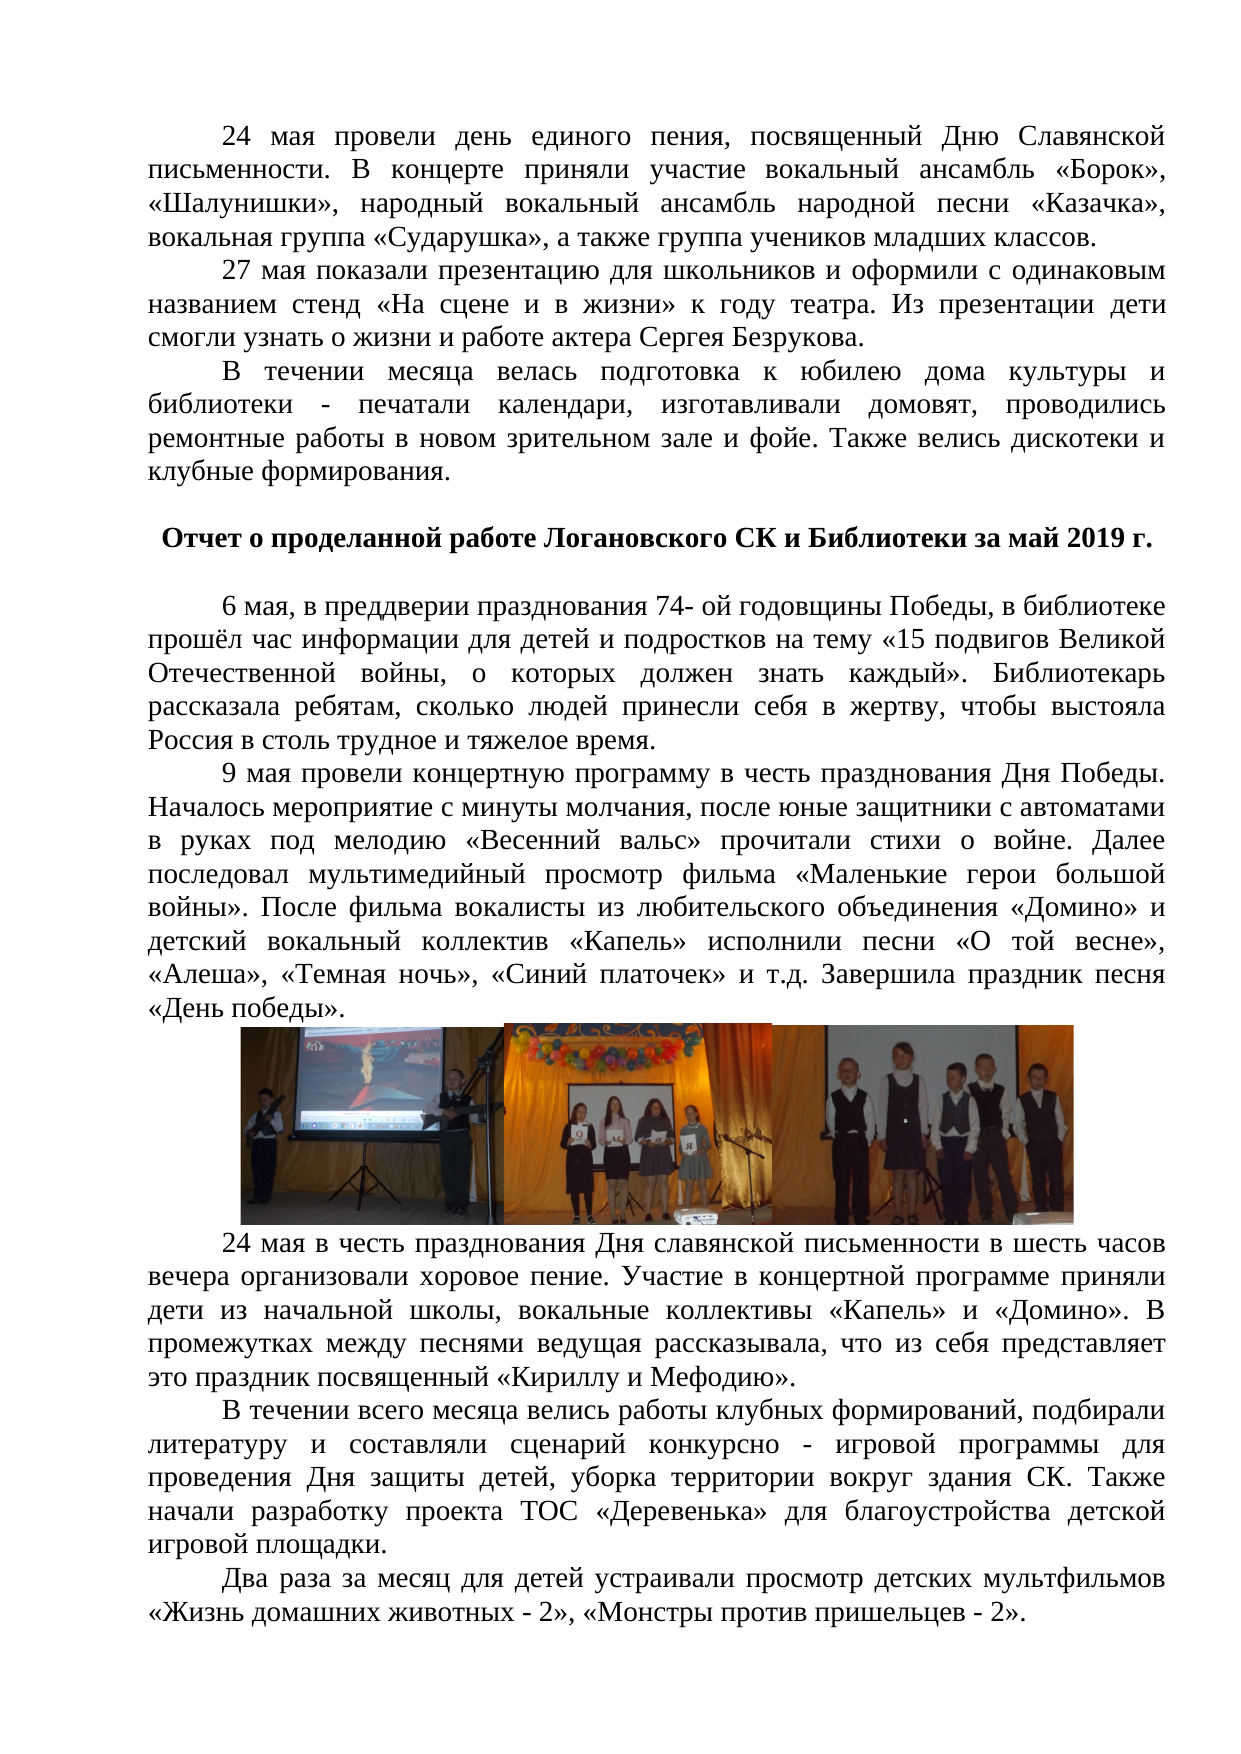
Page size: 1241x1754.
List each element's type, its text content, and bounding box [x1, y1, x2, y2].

picture [240, 1023, 1074, 1225]
text 6 мая, в преддверии празднования 74- ой годовщины Победы, в библиотеке прошёл час информации для детей и подростков на тему «15 подвигов Великой Отечественной войны, о которых должен знать каждый». Библиотекарь рассказала ребятам, сколько людей принесли себя в жертву, чтобы выстояла Россия в столь трудное и тяжелое время. [148, 588, 1167, 755]
text 9 мая провели концертную программу в честь празднования Дня Победы. Началось мероприятие с минуты молчания, после юные защитники с автоматами в руках под мелодию «Весенний вальс» прочитали стихи о войне. Далее последовал мультимедийный просмотр фильма «Маленькие герои большой войны». После фильма вокалисты из любительского объединения «Домино» и детский вокальный коллектив «Капель» исполнили песни «О той весне», «Алеша», «Темная ночь», «Синий платочек» и т.д. Завершила праздник песня «День победы». [148, 755, 1167, 1024]
text Отчет о проделанной работе Логановского СК и Библиотеки за май 2019 г. [148, 521, 1167, 554]
text 27 мая показали презентацию для школьников и оформили с одинаковым названием стенд «На сцене и в жизни» к году театра. Из презентации дети смогли узнать о жизни и работе актера Сергея Безрукова. [148, 252, 1167, 353]
text В течении месяца велась подготовка к юбилею дома культуры и библиотеки - печатали календари, изготавливали домовят, проводились ремонтные работы в новом зрительном зале и фойе. Также велись дискотеки и клубные формирования. [148, 353, 1167, 487]
text Два раза за месяц для детей устраивали просмотр детских мультфильмов «Жизнь домашних животных - 2», «Монстры против пришельцев - 2». [148, 1560, 1167, 1627]
text В течении всего месяца велись работы клубных формирований, подбирали литературу и составляли сценарий конкурсно - игровой программы для проведения Дня защиты детей, уборка территории вокруг здания СК. Также начали разработку проекта ТОС «Деревенька» для благоустройства детской игровой площадки. [148, 1392, 1167, 1560]
text 24 мая провели день единого пения, посвященный Дню Славянской письменности. В концерте приняли участие вокальный ансамбль «Борок», «Шалунишки», народный вокальный ансамбль народной песни «Казачка», вокальная группа «Сударушка», а также группа учеников младших классов. [148, 118, 1167, 252]
text 24 мая в честь празднования Дня славянской письменности в шесть часов вечера организовали хоровое пение. Участие в концертной программе приняли дети из начальной школы, вокальные коллективы «Капель» и «Домино». В промежутках между песнями ведущая рассказывала, что из себя представляет это праздник посвященный «Кириллу и Мефодию». [148, 1225, 1167, 1392]
